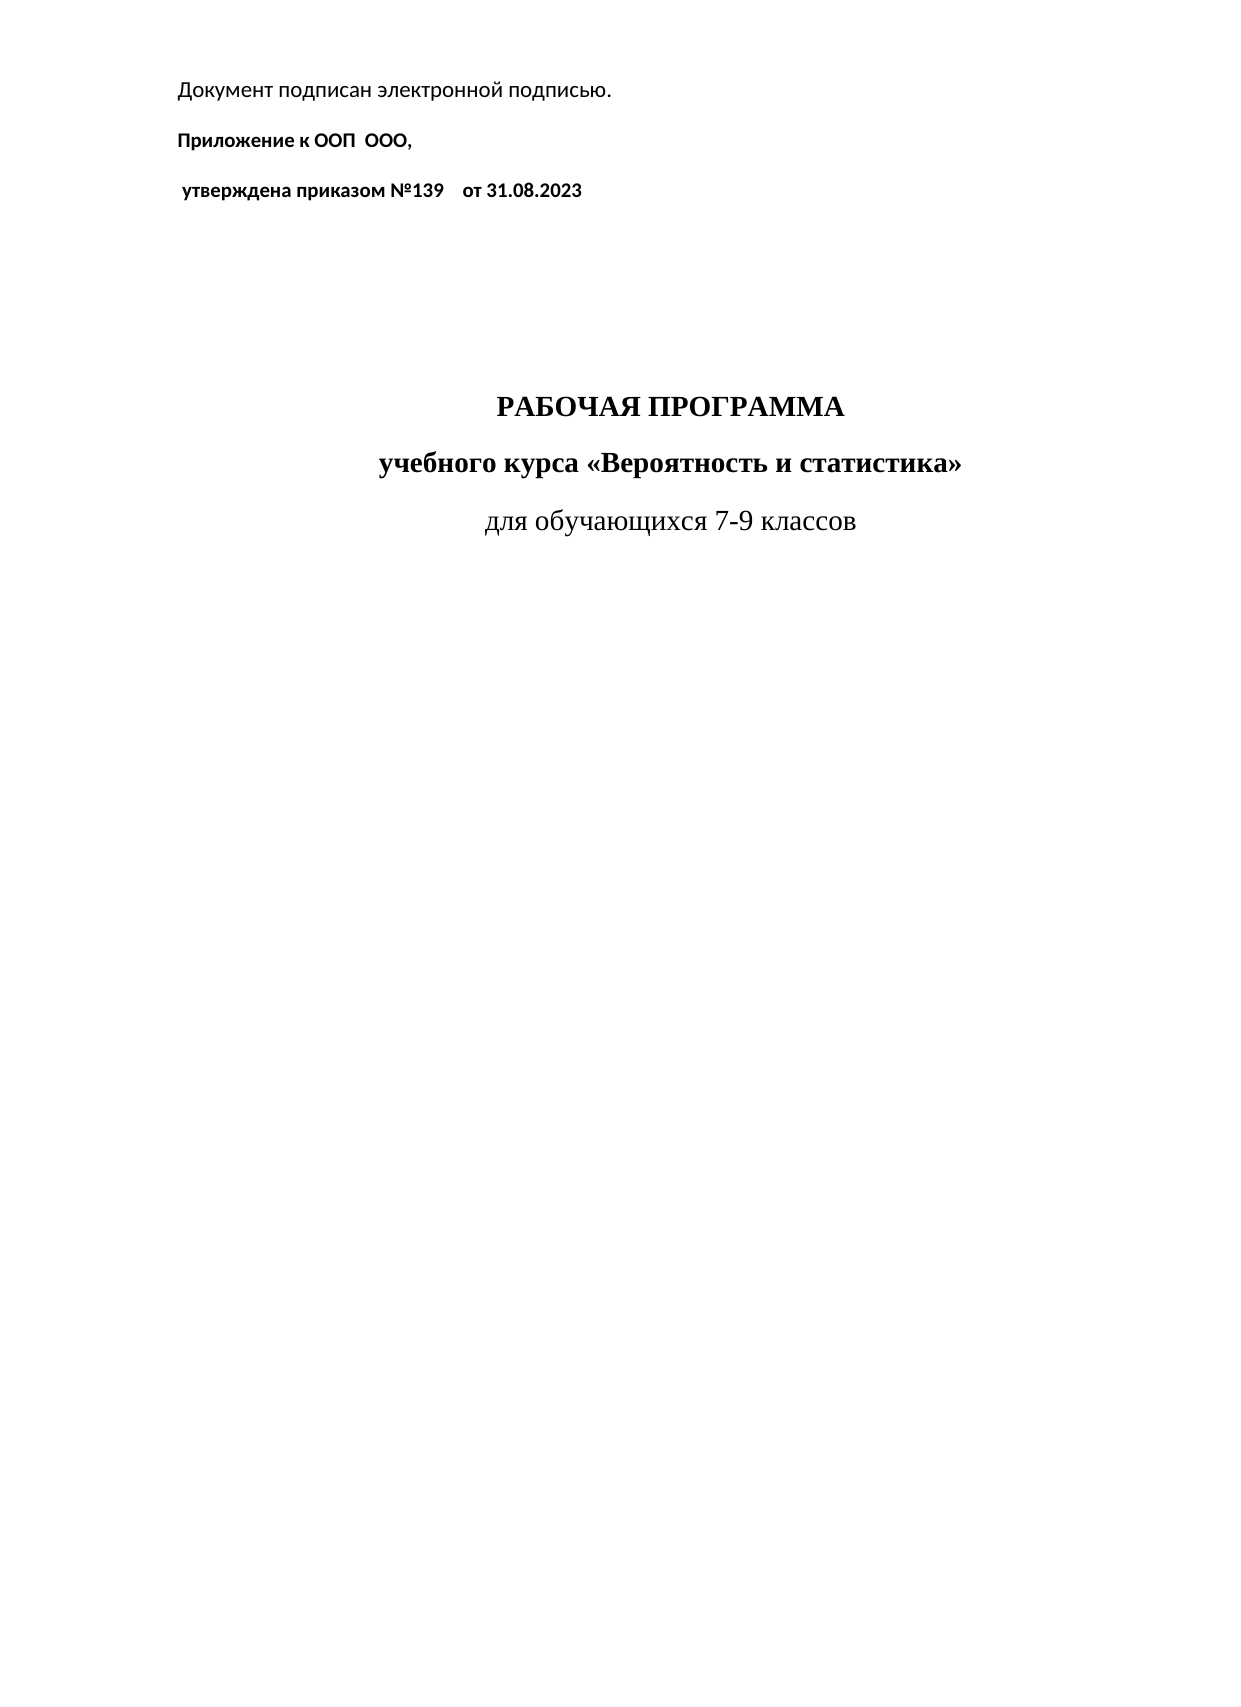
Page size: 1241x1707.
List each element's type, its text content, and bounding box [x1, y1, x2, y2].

text учебного курса «Вероятность и статистика» [190, 446, 1152, 479]
text РАБОЧАЯ ПРОГРАММА [190, 389, 1152, 422]
text для обучающихся 7-9 классов [190, 503, 1152, 536]
text утверждена приказом №139 от 31.08.2023 [177, 178, 1152, 203]
text Приложение к ООП ООО, [177, 128, 1152, 153]
